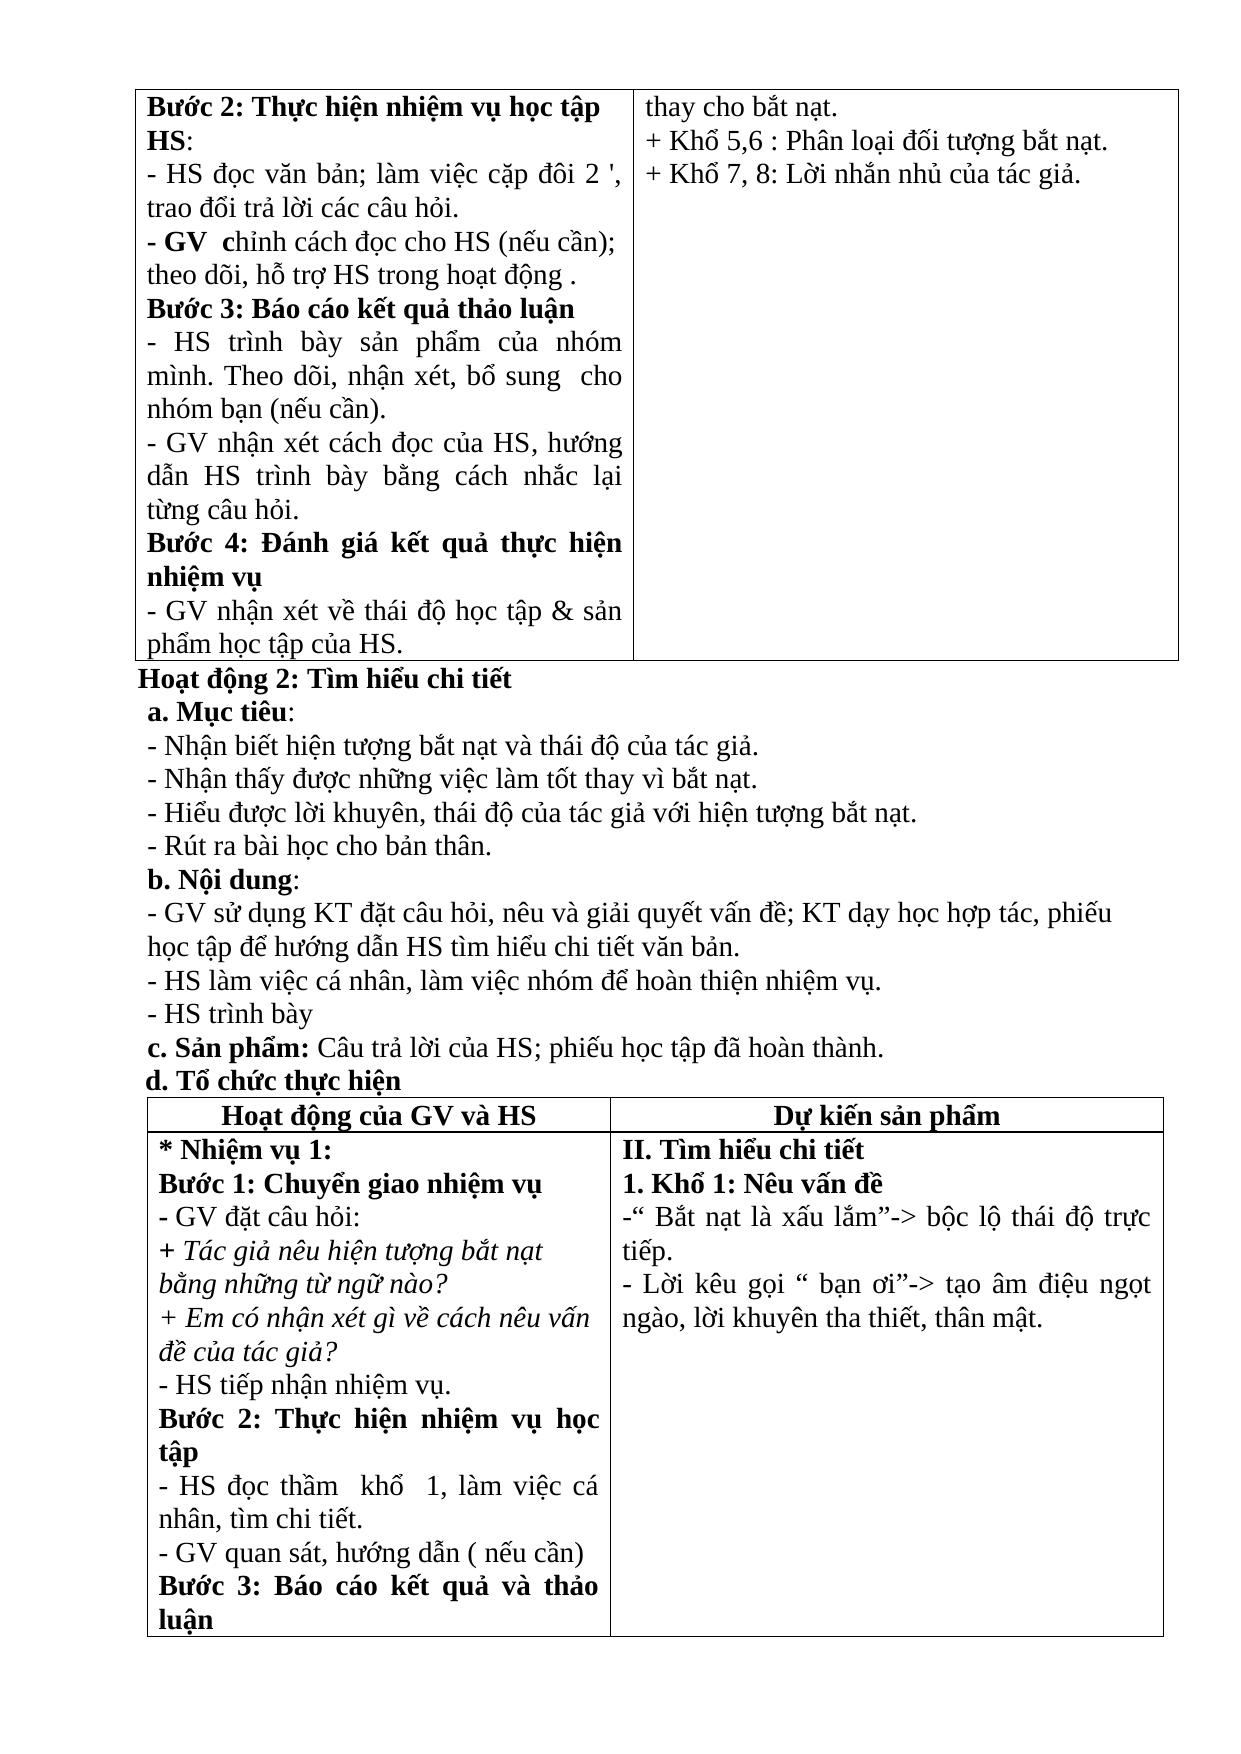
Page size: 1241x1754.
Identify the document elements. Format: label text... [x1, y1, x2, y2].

text - Nhận biết hiện tượng bắt nạt và thái độ của tác giả. [147, 728, 1152, 761]
text c. Sản phẩm: Câu trả lời của HS; phiếu học tập đã hoàn thành. [147, 1030, 1152, 1063]
table_header Dự kiến sản phẩm [611, 1098, 1163, 1131]
text a. Mục tiêu: [147, 694, 1152, 728]
table_header Hoạt động của GV và HS [148, 1098, 610, 1131]
text - Hiểu được lời khuyên, thái độ của tác giả với hiện tượng bắt nạt. [147, 795, 1152, 828]
text - Nhận thấy được những việc làm tốt thay vì bắt nạt. [147, 761, 1152, 795]
text - HS trình bày [147, 996, 1152, 1030]
text Hoạt động 2: Tìm hiểu chi tiết [138, 661, 1152, 694]
text d. Tổ chức thực hiện [138, 1063, 1152, 1097]
text b. Nội dung: [147, 862, 1152, 896]
text - GV sử dụng KT đặt câu hỏi, nêu và giải quyết vấn đề; KT dạy học hợp tác, phiếu học tập để hướng dẫn HS tìm hiểu chi tiết văn bản. [147, 896, 1152, 963]
text - HS làm việc cá nhân, làm việc nhóm để hoàn thiện nhiệm vụ. [147, 963, 1152, 996]
text - Rút ra bài học cho bản thân. [147, 828, 1152, 862]
